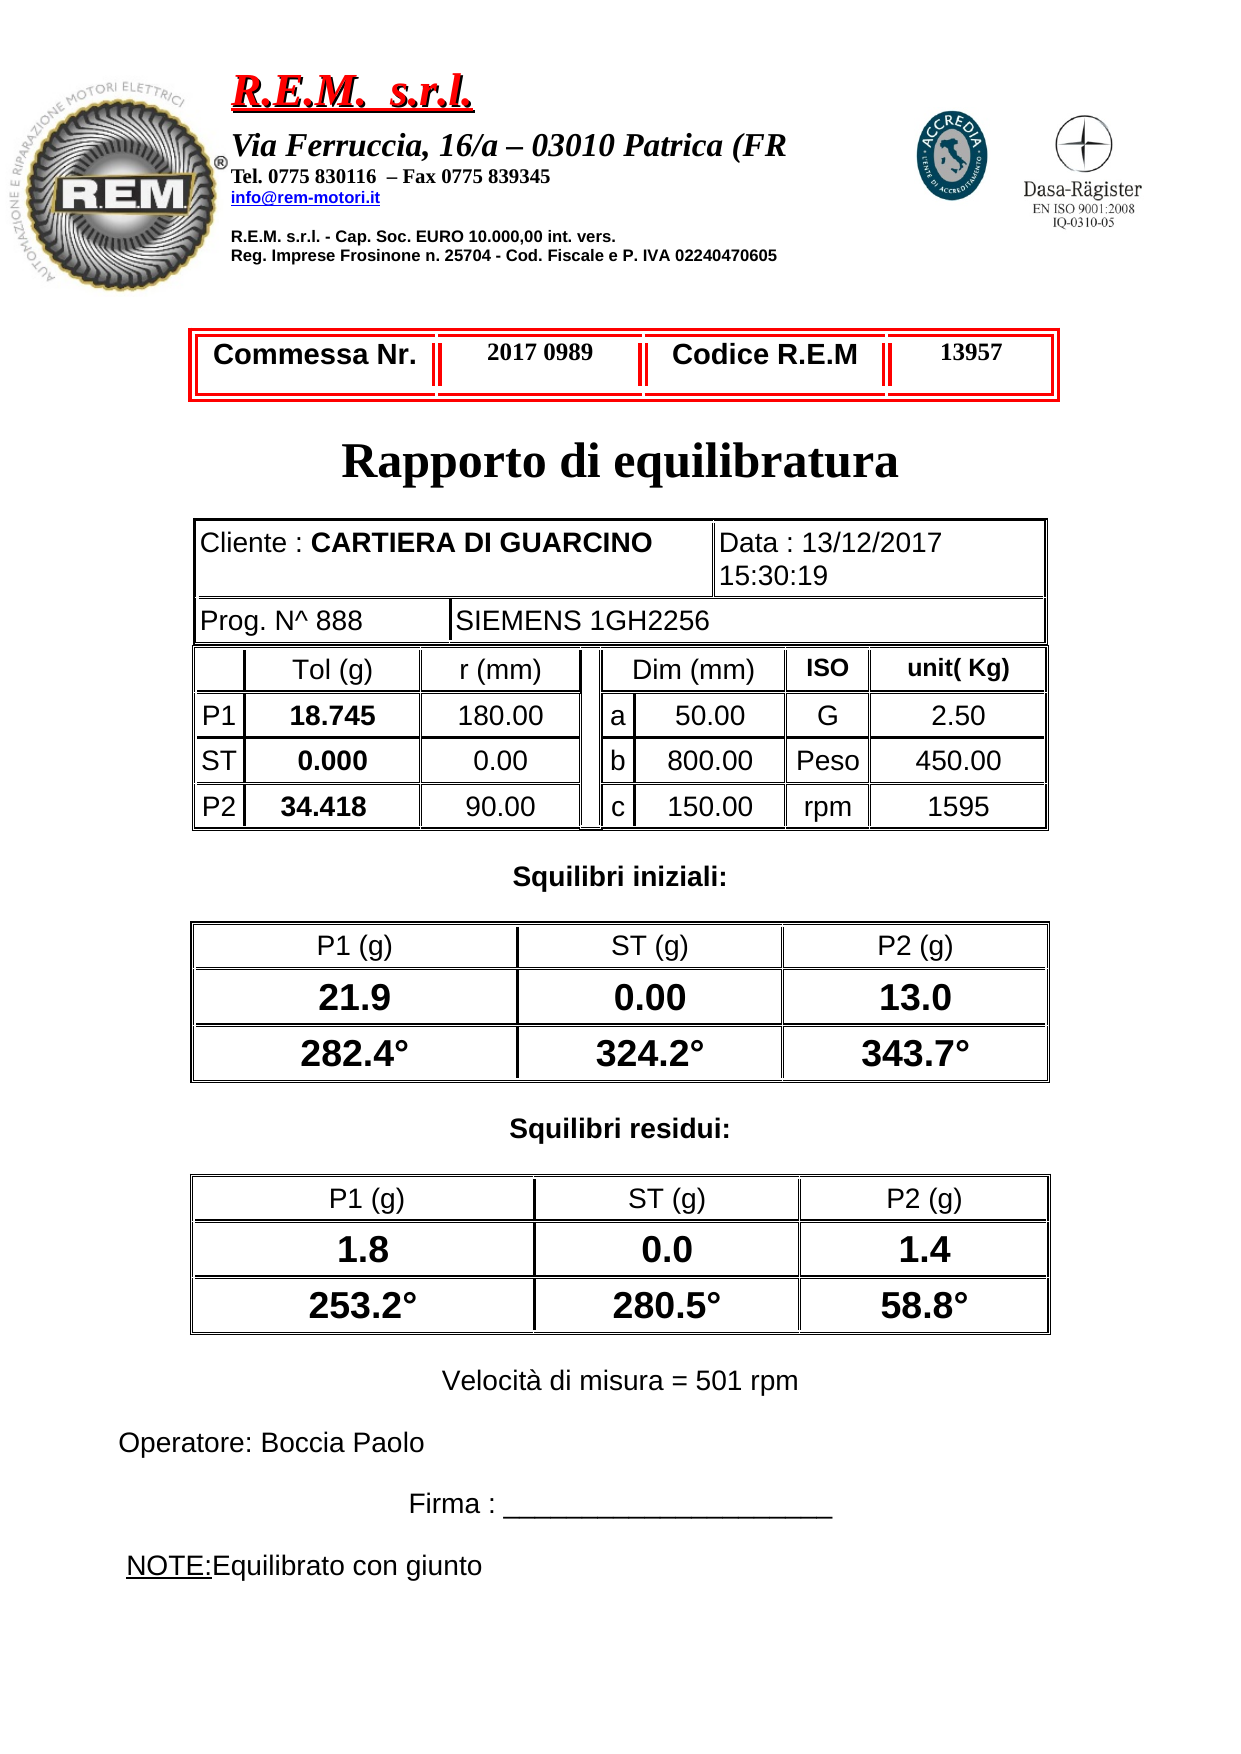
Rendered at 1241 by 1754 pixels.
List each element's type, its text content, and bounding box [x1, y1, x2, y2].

table_cell 0.00 [422, 739, 579, 782]
table_cell c [601, 785, 634, 827]
table_header Cliente : CARTIERA DI GUARCINO [196, 521, 714, 596]
table_header P2 (g) [800, 1177, 1047, 1219]
table_header P1 (g) [193, 1175, 534, 1219]
table_header Dim (mm) [601, 648, 786, 690]
table_header R.E.M. s.r.l. Via Ferruccia, 16/a – 03010 Patrica (FR Tel. 0775 830116 – Fax 0775 839345 info@rem-motori.it R.E.M. s.r.l. - Cap. Soc. EURO 10.000,00 int. vers. Reg. Imprese Frosinone n. 25704 - Cod. Fiscale e P. IVA 02240470605 [0, 0, 1240, 328]
table_cell 343.7° [783, 1023, 1047, 1079]
text Operatore: Boccia Paolo [118, 1426, 1122, 1458]
table_cell P2 [193, 782, 244, 827]
table_header Commessa Nr. [193, 331, 437, 393]
table_header P1 (g) [194, 925, 517, 967]
text Rapporto di equilibratura [118, 431, 1122, 489]
text Squilibri iniziali: [118, 859, 1122, 892]
table_header 13957 [887, 331, 1056, 393]
table_cell P1 [195, 690, 243, 736]
table_cell 1.8 [193, 1219, 533, 1275]
table_cell 1.4 [801, 1219, 1048, 1275]
table_header 2017 0989 [437, 331, 643, 393]
table_cell 282.4° [194, 1023, 517, 1079]
table_cell b [603, 739, 633, 782]
table_header Codice R.E.M [643, 331, 887, 393]
table_cell 253.2° [193, 1275, 534, 1332]
table_cell 0.000 [246, 739, 419, 782]
table_cell 58.8° [800, 1275, 1048, 1332]
table_cell rpm [786, 785, 870, 827]
table_cell 150.00 [634, 785, 786, 827]
table_header Data : 13/12/2017 15:30:19 [714, 521, 1044, 596]
table_cell ST [195, 736, 243, 782]
table_cell 2.50 [871, 690, 1046, 736]
table_cell 13.0 [783, 967, 1048, 1023]
table_cell 90.00 [421, 785, 580, 827]
table_cell SIEMENS 1GH2256 [450, 596, 1046, 641]
table_cell 18.745 [246, 694, 419, 736]
table_cell 0.0 [536, 1223, 798, 1275]
text Squilibri residui: [118, 1112, 1122, 1144]
table_cell 0.00 [519, 970, 781, 1023]
table_header ISO [786, 648, 870, 690]
table_cell Peso [787, 739, 868, 782]
text NOTE:Equilibrato con giunto [118, 1549, 1122, 1581]
table_cell 21.9 [192, 967, 517, 1023]
table_header ST (g) [517, 925, 782, 967]
table_header r (mm) [421, 648, 580, 690]
table_header ST (g) [534, 1177, 800, 1219]
table_header Tol (g) [244, 648, 421, 690]
table_header [195, 648, 244, 690]
table_cell 800.00 [636, 739, 784, 782]
table_cell 50.00 [636, 694, 784, 736]
table_header P2 (g) [783, 925, 1047, 967]
text Firma : _____________________ [118, 1487, 1122, 1520]
table_header unit( Kg) [870, 648, 1045, 690]
text Velocità di misura = 501 rpm [118, 1364, 1122, 1397]
table_cell 1595 [870, 782, 1047, 827]
table_cell G [787, 694, 868, 736]
table_cell 280.5° [534, 1279, 800, 1332]
table_cell Prog. N^ 888 [195, 596, 450, 641]
table_header [580, 646, 601, 827]
table_cell 450.00 [871, 736, 1045, 782]
table_cell 180.00 [422, 694, 579, 736]
table_cell a [603, 694, 633, 736]
table_cell 34.418 [244, 785, 421, 827]
table_cell 324.2° [517, 1027, 782, 1079]
picture [5, 75, 231, 297]
